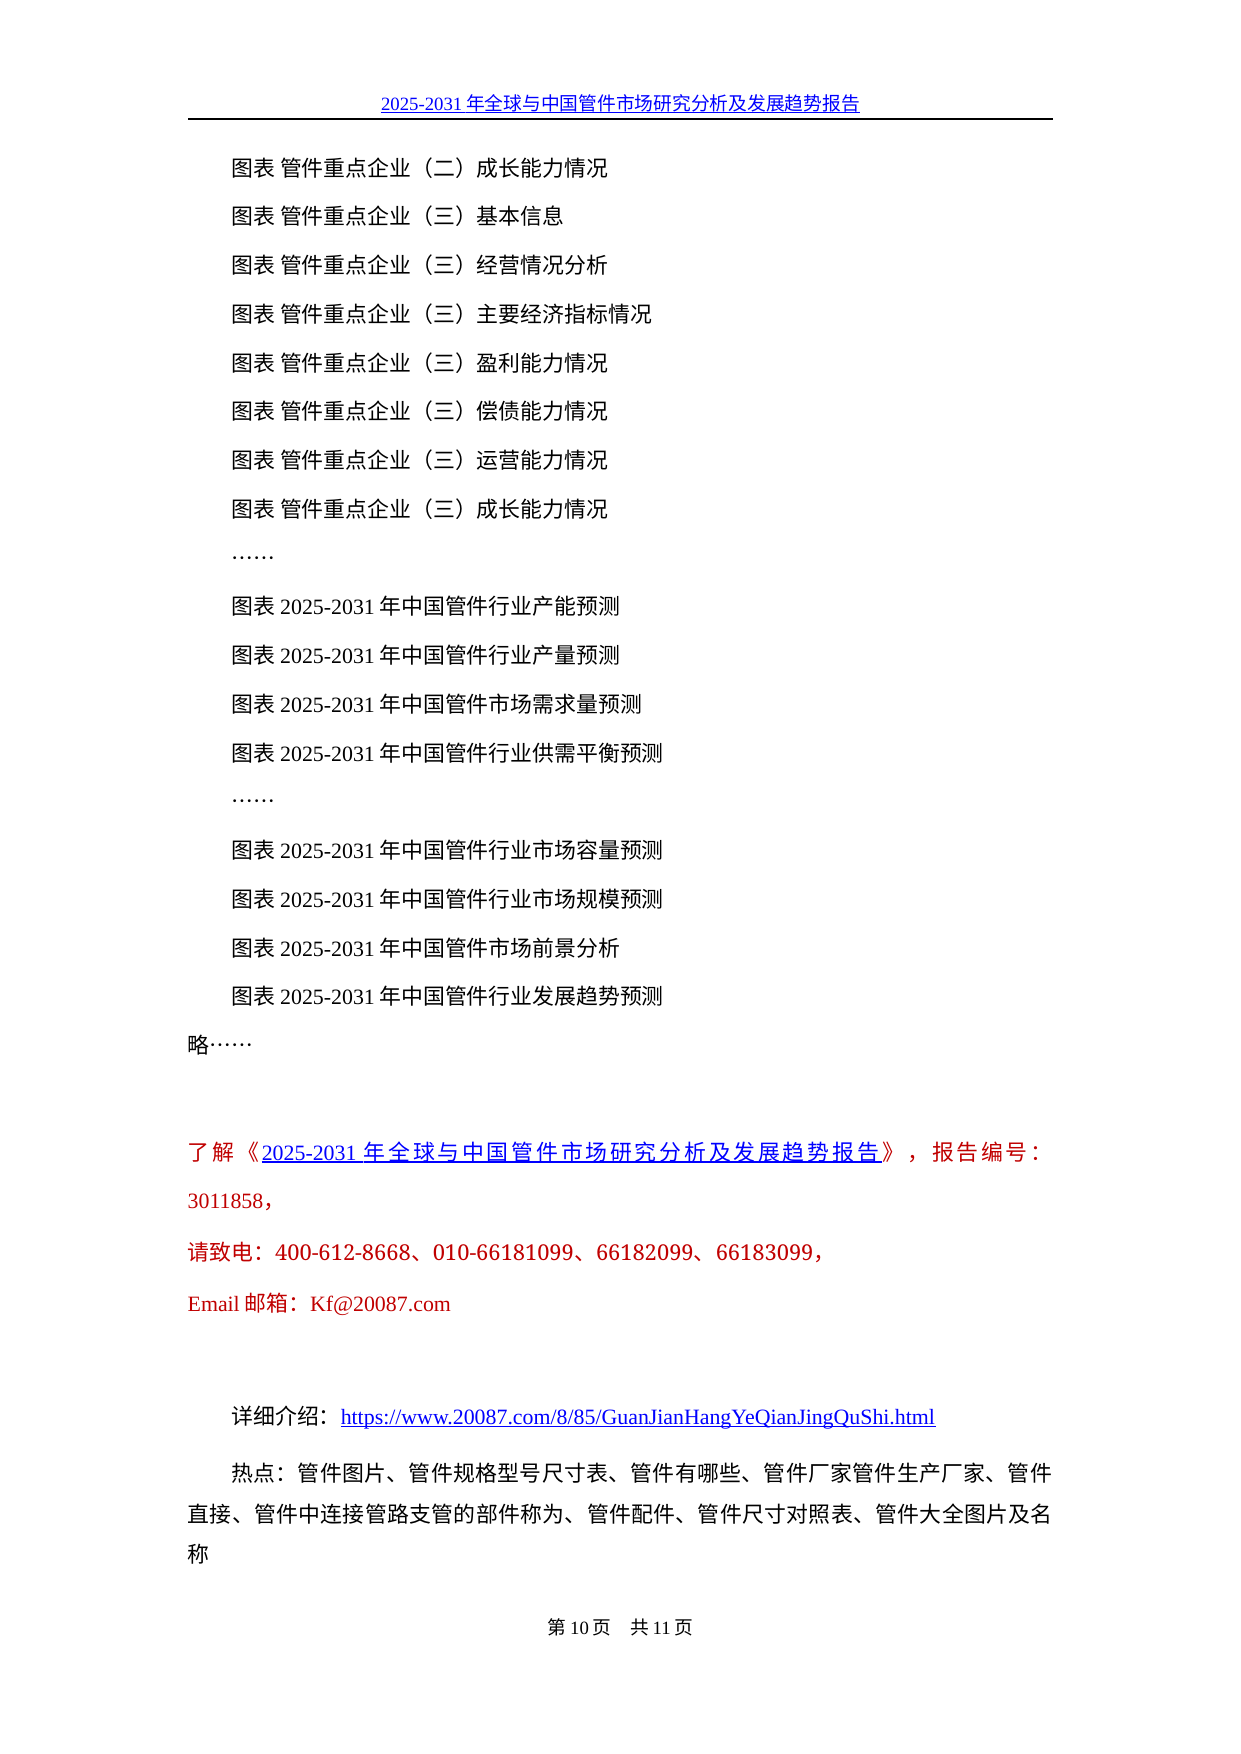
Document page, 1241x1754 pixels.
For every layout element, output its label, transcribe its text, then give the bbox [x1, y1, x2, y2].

text 请致电：400-612-8668、010-66181099、66182099、66183099， [187, 1234, 1053, 1267]
text Email邮箱：Kf@20087.com [187, 1286, 1053, 1318]
text 热点：管件图片、管件规格型号尺寸表、管件有哪些、管件厂家管件生产厂家、管件直接、管件中连接管路支管的部件称为、管件配件、管件尺寸对照表、管件大全图片及名称 [187, 1456, 1053, 1569]
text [187, 150, 1053, 1060]
text 详细介绍：https://www.20087.com/8/85/GuanJianHangYeQianJingQuShi.html [187, 1399, 1053, 1431]
text 了解《2025-2031年全球与中国管件市场研究分析及发展趋势报告》，报告编号：3011858， [187, 1134, 1053, 1215]
